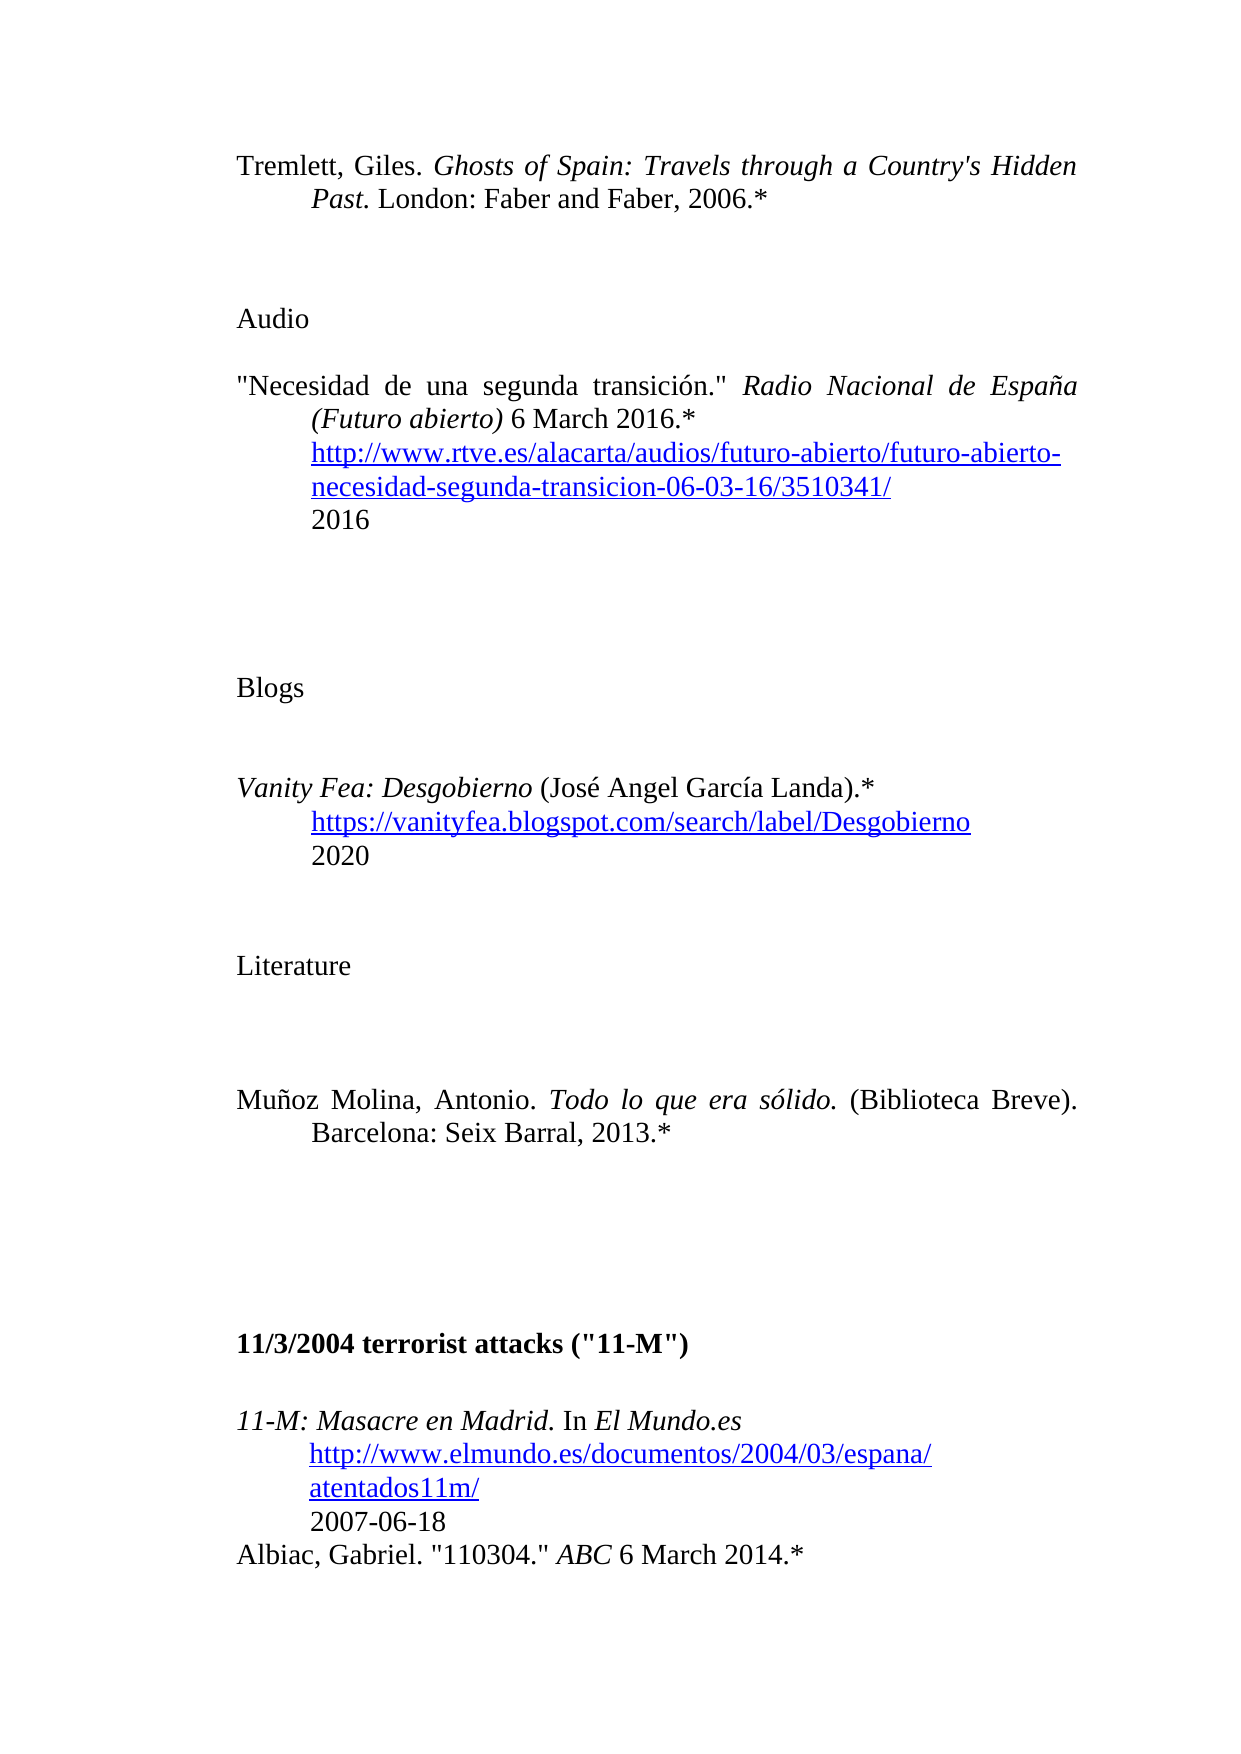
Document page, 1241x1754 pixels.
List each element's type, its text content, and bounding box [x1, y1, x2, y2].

text Albiac, Gabriel. "110304." ABC 6 March 2014.* [236, 1537, 1072, 1571]
text Blogs [236, 670, 1078, 703]
text Muñoz Molina, Antonio. Todo lo que era sólido. (Biblioteca Breve). Barcelona: Seix Barral, 2013.* [236, 1082, 1078, 1149]
text http://www.elmundo.es/documentos/2004/03/espana/atentados11m/ [309, 1437, 1078, 1504]
text "Necesidad de una segunda transición." Radio Nacional de España (Futuro abierto) 6 March 2016.* [236, 368, 1078, 435]
text 11-M: Masacre en Madrid. In El Mundo.es [236, 1403, 1078, 1437]
text https://vanityfea.blogspot.com/search/label/Desgobierno [236, 804, 1078, 838]
text http://www.rtve.es/alacarta/audios/futuro-abierto/futuro-abierto-necesidad-segunda-transicion-06-03-16/3510341/ [236, 435, 1078, 502]
text 2016 [236, 502, 1078, 536]
text Tremlett, Giles. Ghosts of Spain: Travels through a Country's Hidden Past. London: Faber and Faber, 2006.* [236, 148, 1078, 215]
text 2007-06-18 [236, 1504, 1078, 1537]
text 11/3/2004 terrorist attacks ("11-M") [236, 1326, 1078, 1360]
text Literature [236, 948, 1078, 981]
text 2020 [236, 838, 1078, 871]
text Audio [236, 301, 1078, 334]
text Vanity Fea: Desgobierno (José Angel García Landa).* [236, 771, 1078, 804]
